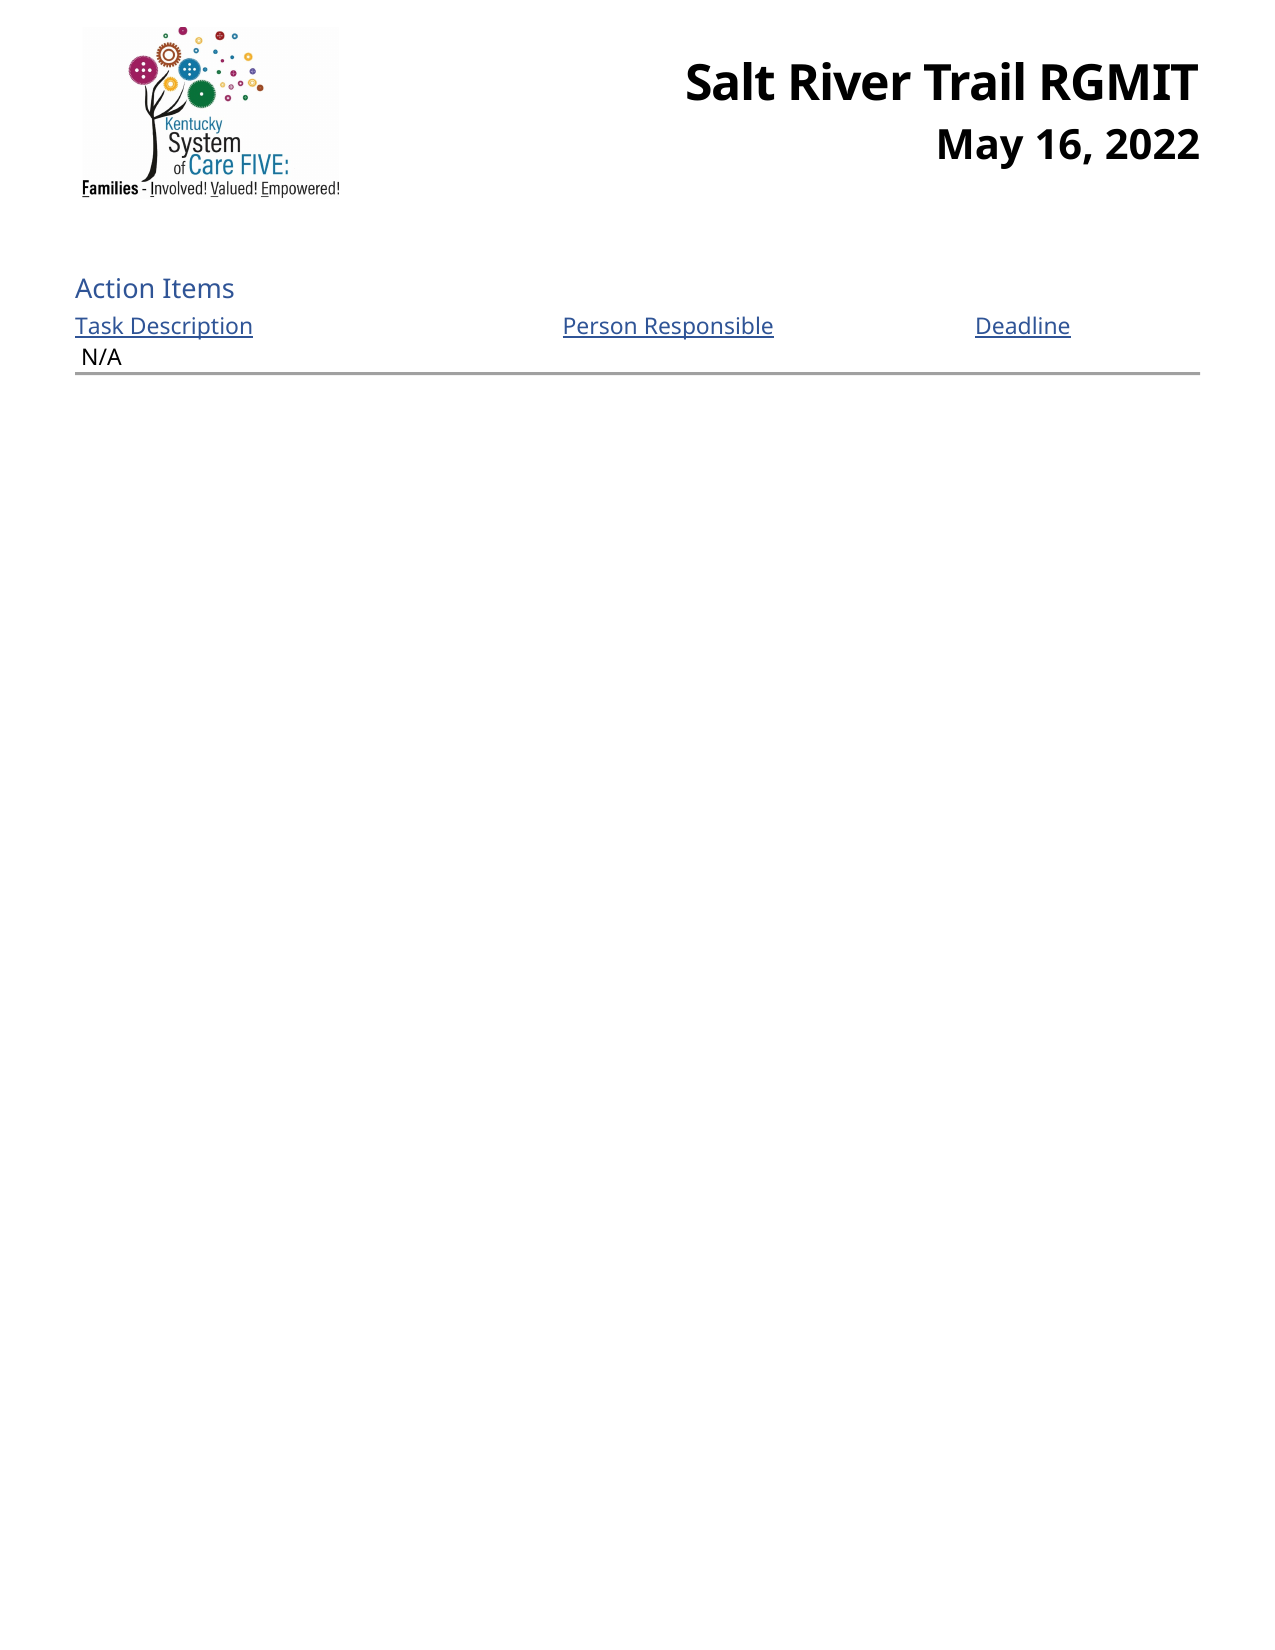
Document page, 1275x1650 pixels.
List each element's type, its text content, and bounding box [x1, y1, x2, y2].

text N/A [75, 341, 1200, 372]
picture [82, 27, 340, 199]
subtitle Action Items [75, 270, 1200, 307]
text Task Description Person Responsible Deadline [75, 309, 1200, 341]
